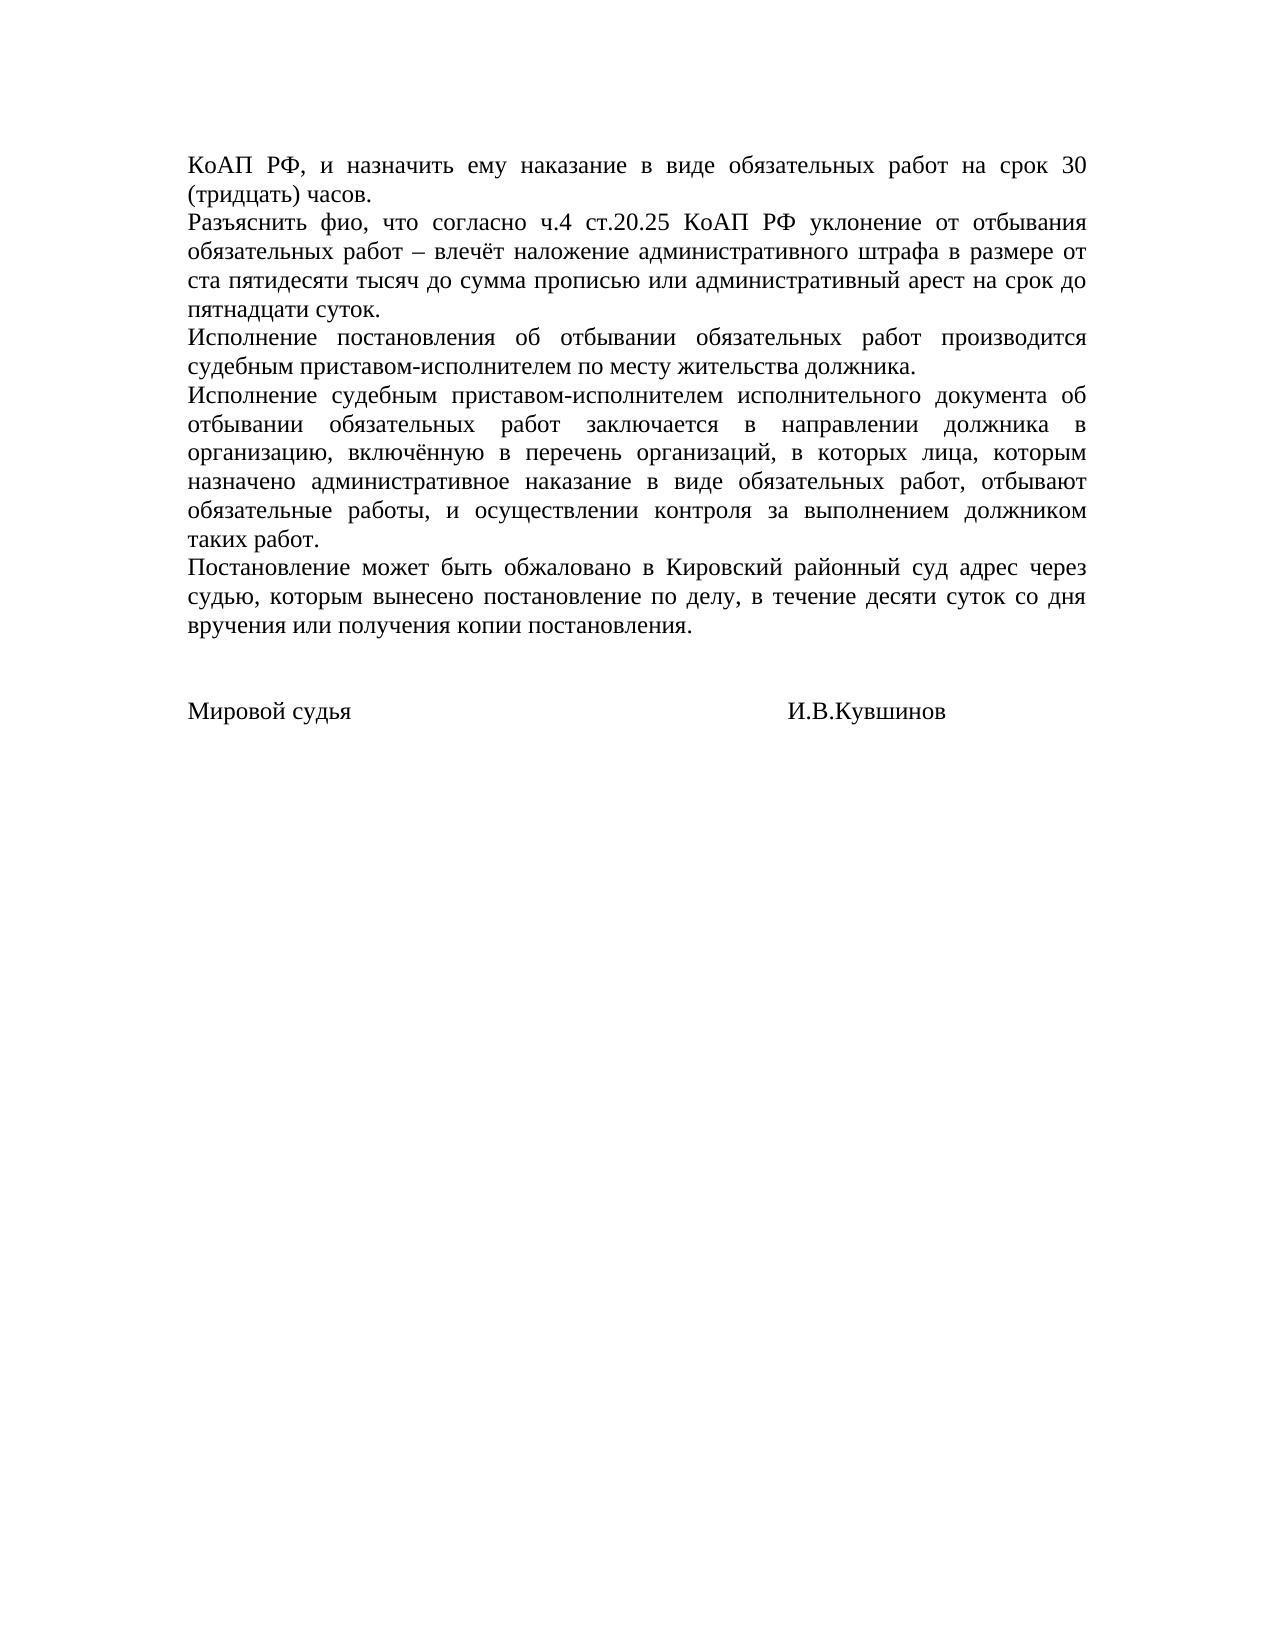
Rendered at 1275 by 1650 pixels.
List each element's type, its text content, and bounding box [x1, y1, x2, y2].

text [187, 150, 1087, 207]
text Исполнение судебным приставом-исполнителем исполнительного документа об отбывании обязательных работ заключается в направлении должника в организацию, включённую в перечень организаций, в которых лица, которым назначено административное наказание в виде обязательных работ, отбывают обязательные работы, и осуществлении контроля за выполнением должником таких работ. [187, 380, 1087, 552]
text Постановление может быть обжаловано в Кировский районный суд адрес через судью, которым вынесено постановление по делу, в течение десяти суток со дня вручения или получения копии постановления. [187, 552, 1087, 639]
text Разъяснить фио, что согласно ч.4 ст.20.25 КоАП РФ уклонение от отбывания обязательных работ – влечёт наложение административного штрафа в размере от ста пятидесяти тысяч до сумма прописью или административный арест на срок до пятнадцати суток. [187, 207, 1087, 322]
text Исполнение постановления об отбывании обязательных работ производится судебным приставом-исполнителем по месту жительства должника. [187, 322, 1087, 380]
text Мировой судья И.В.Кувшинов [187, 696, 1087, 725]
